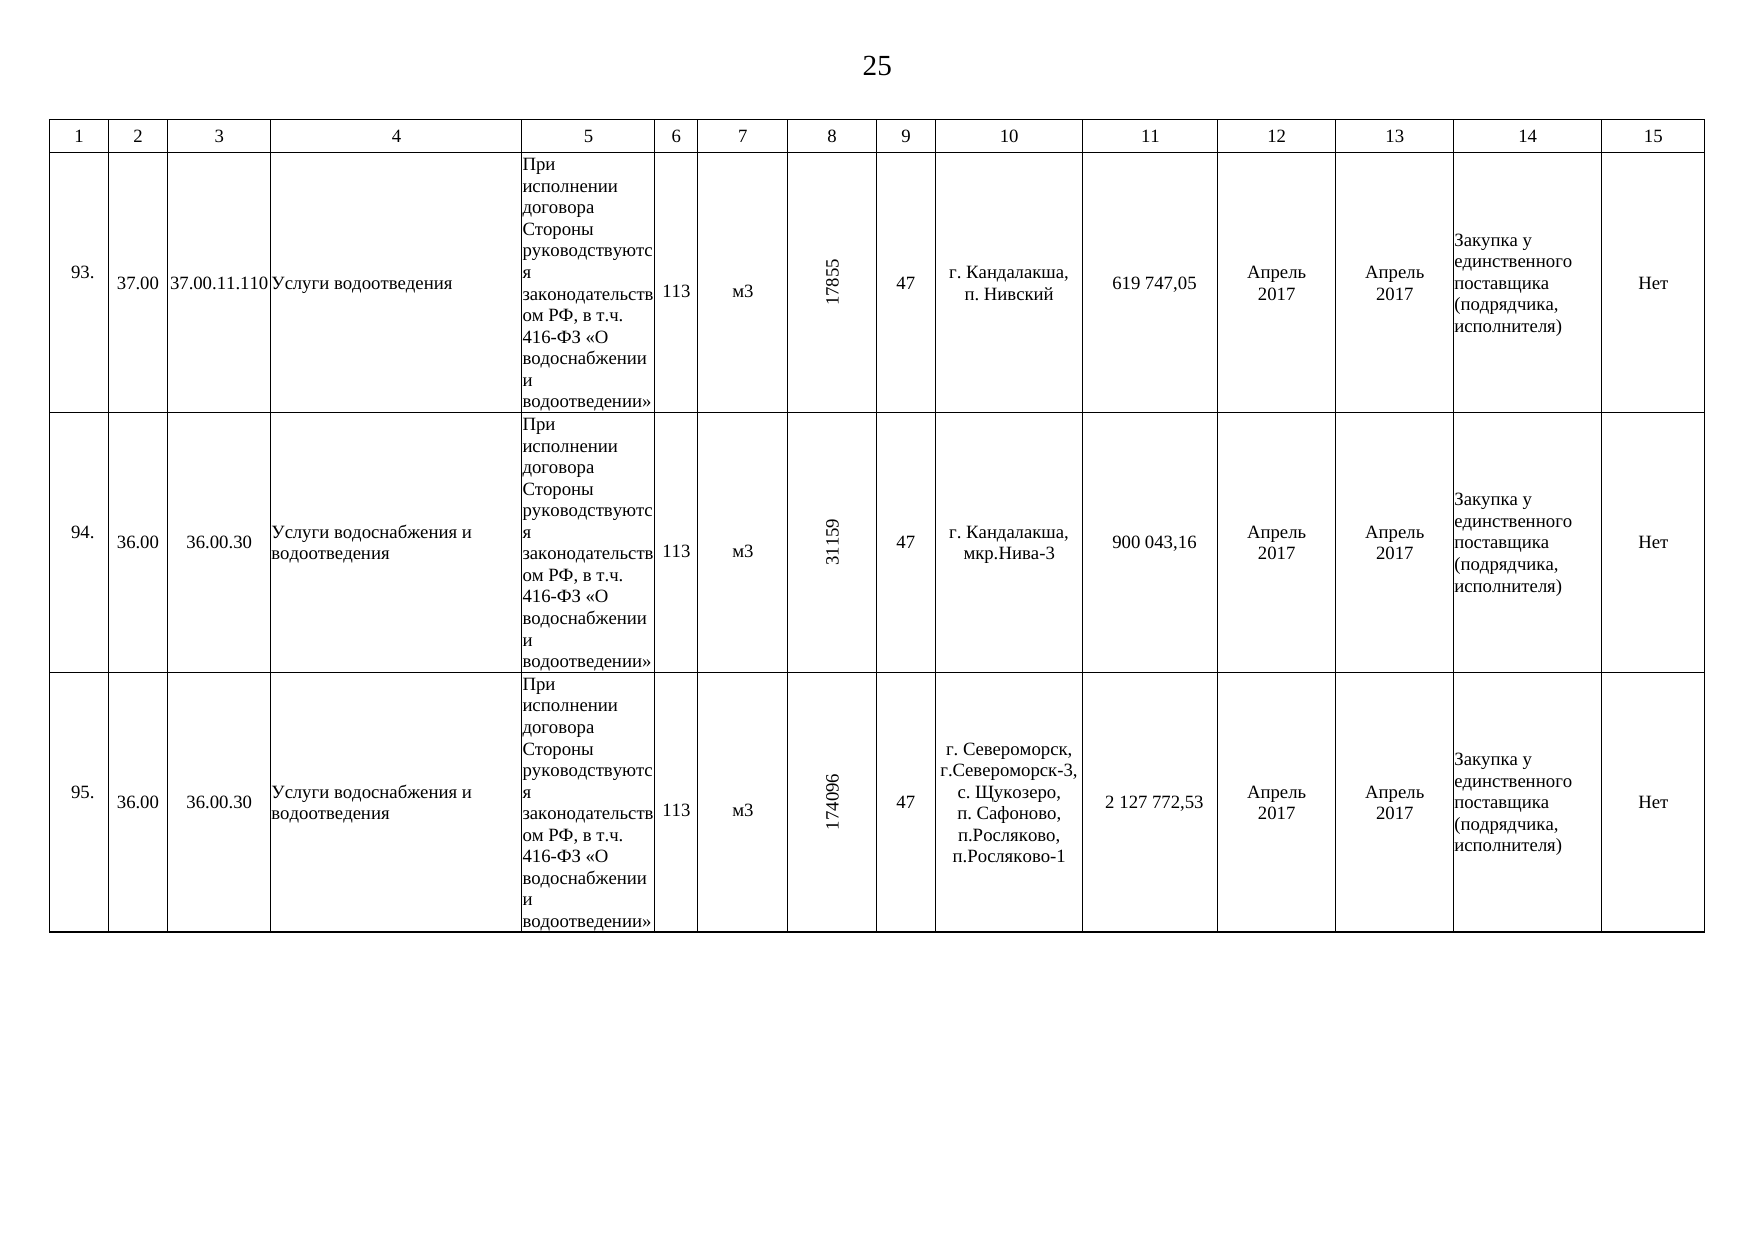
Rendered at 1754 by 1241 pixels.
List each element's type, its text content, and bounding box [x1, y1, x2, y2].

table_cell Нет [1602, 413, 1704, 672]
table_cell Апрель 2017 [1336, 153, 1453, 412]
table_cell 2 127 772,53 [1083, 673, 1217, 931]
table_cell г. Североморск, г.Североморск-3, с. Щукозеро, п. Сафоново, п.Росляково, п.Росляково-1 [936, 673, 1082, 931]
table_cell м3 [698, 153, 787, 412]
table_cell Услуги водоснабжения и водоотведения [271, 673, 521, 931]
table_cell 37.00 [109, 153, 167, 412]
table_cell Апрель 2017 [1336, 413, 1453, 672]
table_cell При исполнении договора Стороны руководствуются законодательством РФ, в т.ч. 416-ФЗ «О водоснабжении и водоотведении» [522, 413, 654, 672]
table_header 10 [936, 120, 1082, 152]
table_cell Услуги водоотведения [271, 153, 521, 412]
table_cell 36.00.30 [168, 413, 270, 672]
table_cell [1454, 153, 1601, 412]
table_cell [522, 153, 654, 412]
table_cell Апрель 2017 [1218, 673, 1335, 931]
table_cell [50, 413, 108, 672]
table_cell 47 [877, 673, 935, 931]
table_cell 619 747,05 [1083, 153, 1217, 412]
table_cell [1454, 673, 1601, 931]
table_header 8 [788, 120, 876, 152]
table_cell 113 [655, 673, 697, 931]
table_header 12 [1218, 120, 1335, 152]
table_cell 17855 [788, 153, 876, 412]
table_cell 47 [877, 153, 935, 412]
table_header 1 [50, 120, 108, 152]
table_header 4 [271, 120, 521, 152]
table_cell Нет [1602, 673, 1704, 931]
table_cell 174096 [788, 673, 876, 931]
table_header 14 [1454, 120, 1601, 152]
table_header 6 [655, 120, 697, 152]
table_cell м3 [698, 673, 787, 931]
table_cell 36.00 [109, 673, 167, 931]
table_cell Закупка у единственного поставщика (подрядчика, исполнителя) [1454, 413, 1601, 672]
table_cell 113 [655, 413, 697, 672]
table_header 7 [698, 120, 787, 152]
table_cell Услуги водоснабжения и водоотведения [271, 413, 521, 672]
table_cell 36.00 [109, 413, 167, 672]
table_header 5 [522, 120, 654, 152]
table_cell [50, 673, 108, 931]
table_cell г. Кандалакша, мкр.Нива-3 [936, 413, 1082, 672]
table_header 9 [877, 120, 935, 152]
table_cell 36.00.30 [168, 673, 270, 931]
table_cell Апрель 2017 [1218, 153, 1335, 412]
table_header 3 [168, 120, 270, 152]
table_cell г. Кандалакша, п. Нивский [936, 153, 1082, 412]
table_cell 47 [877, 413, 935, 672]
table_cell 31159 [788, 413, 876, 672]
table_cell [50, 153, 108, 412]
table_cell 900 043,16 [1083, 413, 1217, 672]
table_cell Нет [1602, 153, 1704, 412]
table_header 13 [1336, 120, 1453, 152]
table_cell Апрель 2017 [1218, 413, 1335, 672]
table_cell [522, 673, 654, 931]
table_header 11 [1083, 120, 1217, 152]
table_header 2 [109, 120, 167, 152]
table_cell Апрель 2017 [1336, 673, 1453, 931]
table_cell 37.00.11.110 [168, 153, 270, 412]
table_cell 113 [655, 153, 697, 412]
table_header 15 [1602, 120, 1704, 152]
table_cell м3 [698, 413, 787, 672]
